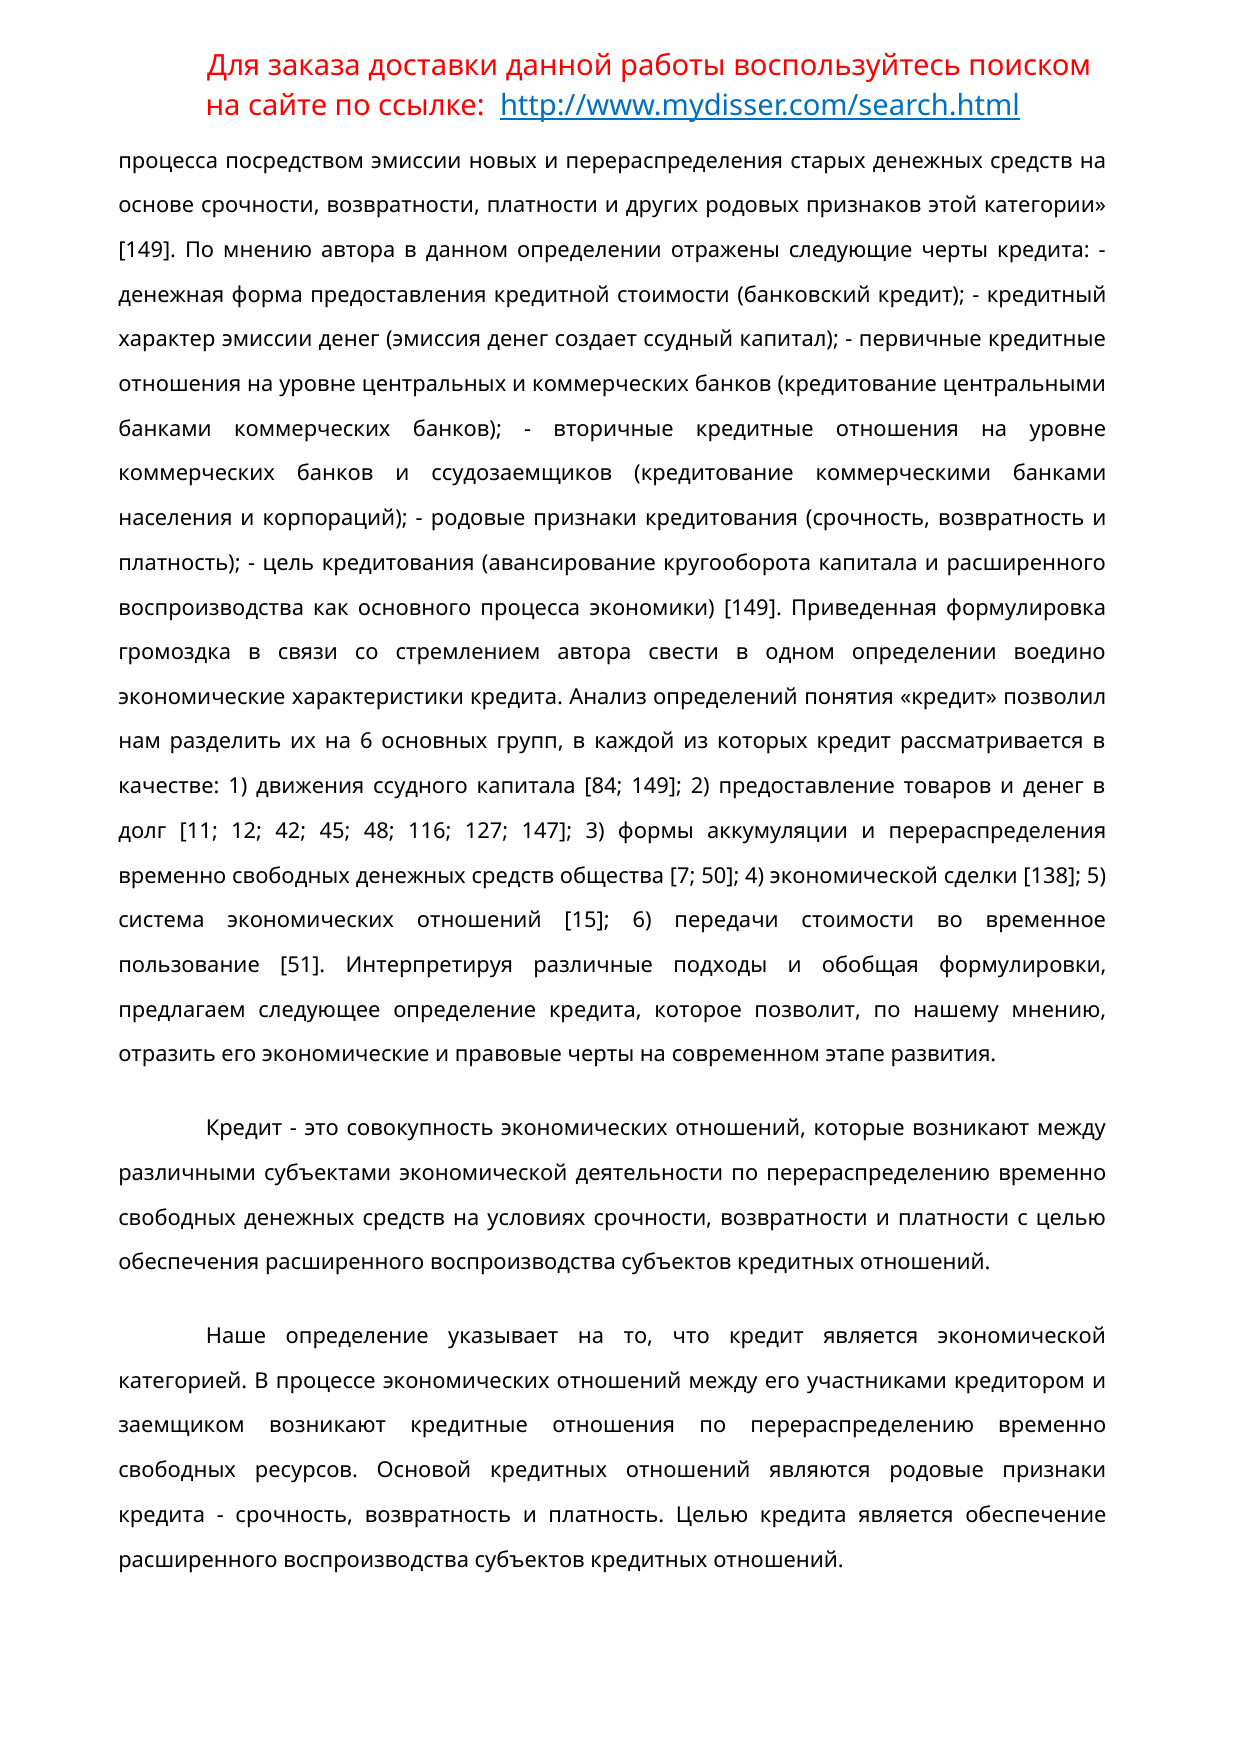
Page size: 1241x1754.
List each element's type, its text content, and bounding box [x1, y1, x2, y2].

text Наше определение указывает на то, что кредит является экономической категорией. В процессе экономических отношений между его участниками кредитором и заемщиком возникают кредитные отношения по перераспределению временно свободных ресурсов. Основой кредитных отношений являются родовые признаки кредита - срочность, возвратность и платность. Целью кредита является обеспечение расширенного воспроизводства субъектов кредитных отношений. [118, 1320, 1107, 1573]
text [118, 144, 1107, 1068]
text Кредит - это совокупность экономических отношений, которые возникают между различными субъектами экономической деятельности по перераспределению временно свободных денежных средств на условиях срочности, возвратности и платности с целью обеспечения расширенного воспроизводства субъектов кредитных отношений. [118, 1112, 1107, 1276]
